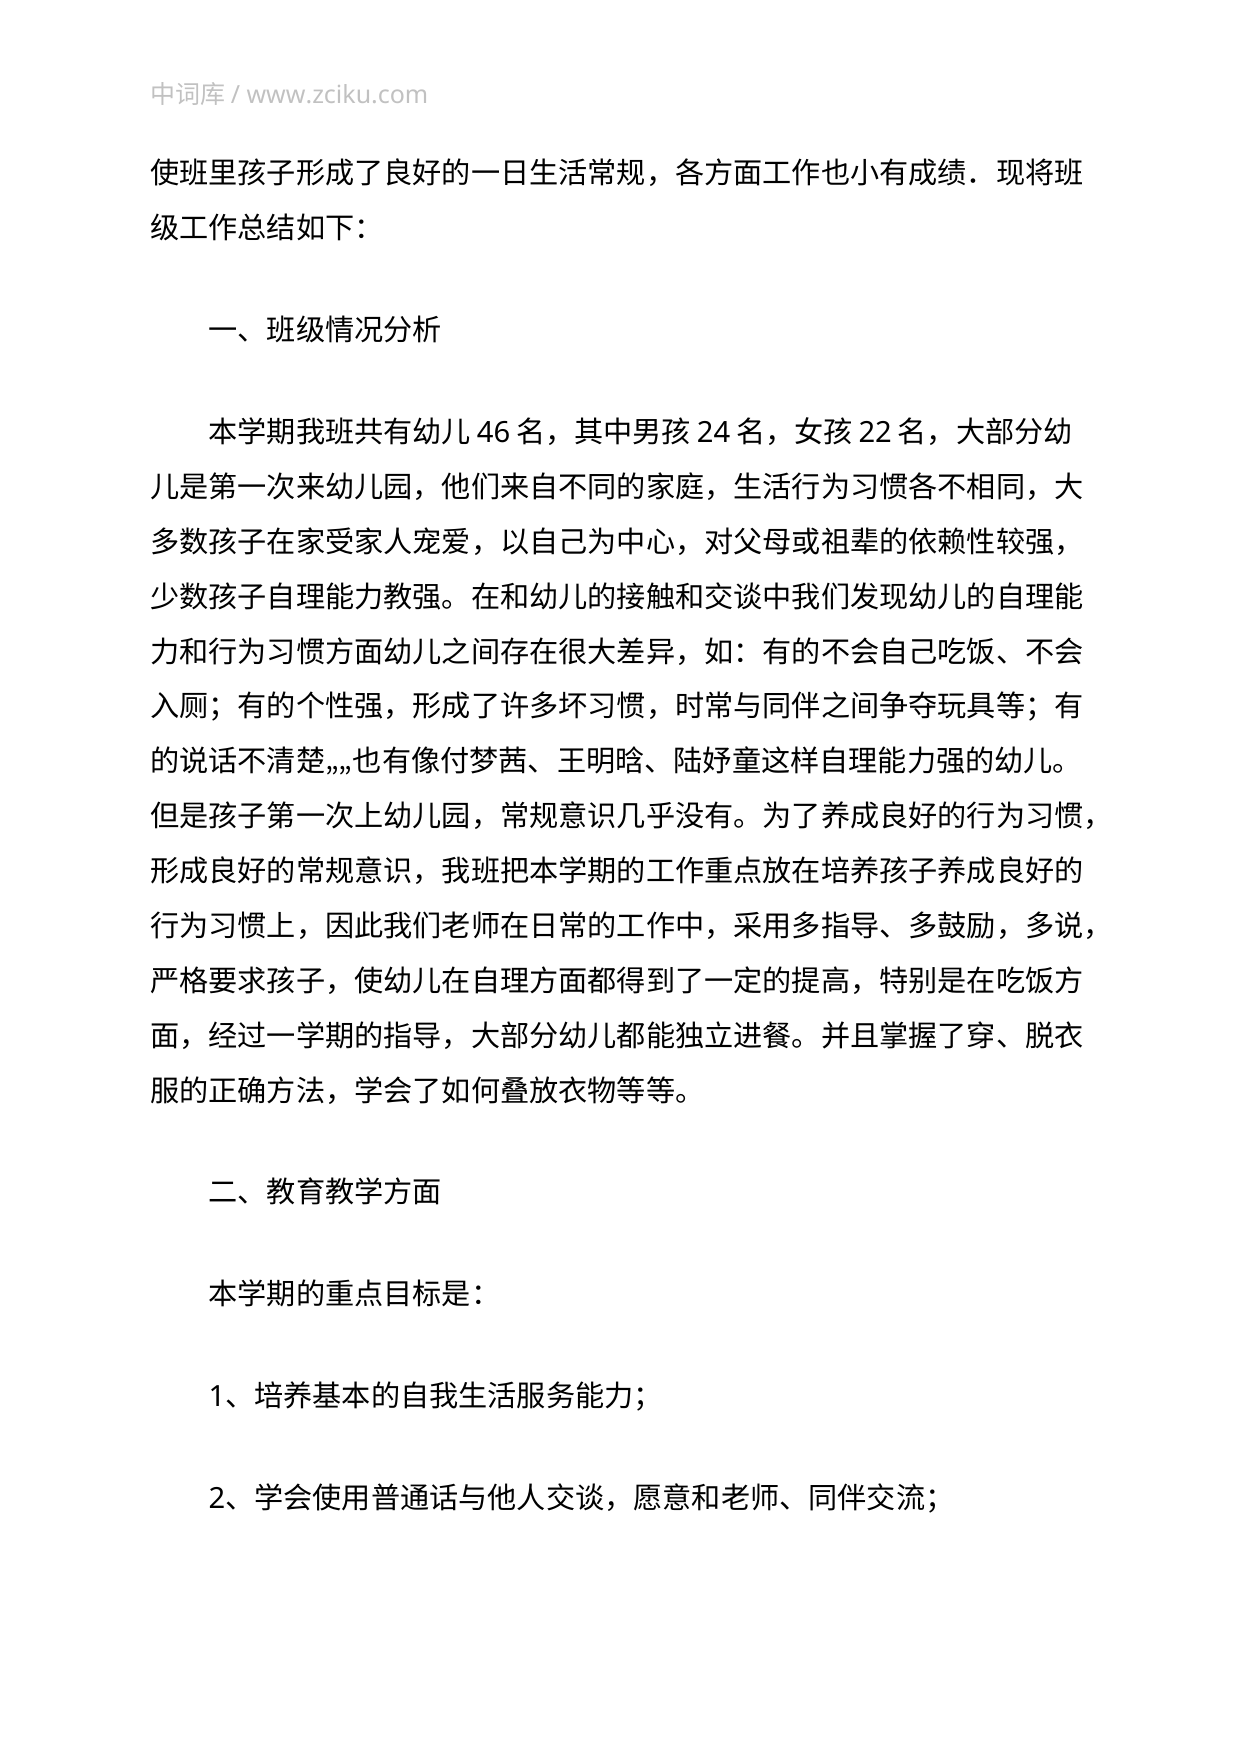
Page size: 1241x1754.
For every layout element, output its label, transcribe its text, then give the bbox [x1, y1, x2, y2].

text 1、培养基本的自我生活服务能力； [150, 1373, 1090, 1415]
text 一、班级情况分析 [150, 307, 1090, 349]
text 本学期我班共有幼儿46名，其中男孩24名，女孩22名，大部分幼儿是第一次来幼儿园，他们来自不同的家庭，生活行为习惯各不相同，大多数孩子在家受家人宠爱，以自己为中心，对父母或祖辈的依赖性较强，少数孩子自理能力教强。在和幼儿的接触和交谈中我们发现幼儿的自理能力和行为习惯方面幼儿之间存在很大差异，如：有的不会自己吃饭、不会入厕；有的个性强，形成了许多坏习惯，时常与同伴之间争夺玩具等；有的说话不清楚„„也有像付梦茜、王明晗、陆妤童这样自理能力强的幼儿。但是孩子第一次上幼儿园，常规意识几乎没有。为了养成良好的行为习惯，形成良好的常规意识，我班把本学期的工作重点放在培养孩子养成良好的行为习惯上，因此我们老师在日常的工作中，采用多指导、多鼓励，多说，严格要求孩子，使幼儿在自理方面都得到了一定的提高，特别是在吃饭方面，经过一学期的指导，大部分幼儿都能独立进餐。并且掌握了穿、脱衣服的正确方法，学会了如何叠放衣物等等。 [150, 408, 1090, 1109]
text 2、学会使用普通话与他人交谈，愿意和老师、同伴交流； [150, 1474, 1090, 1517]
text 二、教育教学方面 [150, 1169, 1090, 1211]
text 本学期的重点目标是： [150, 1271, 1090, 1313]
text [150, 150, 1090, 247]
